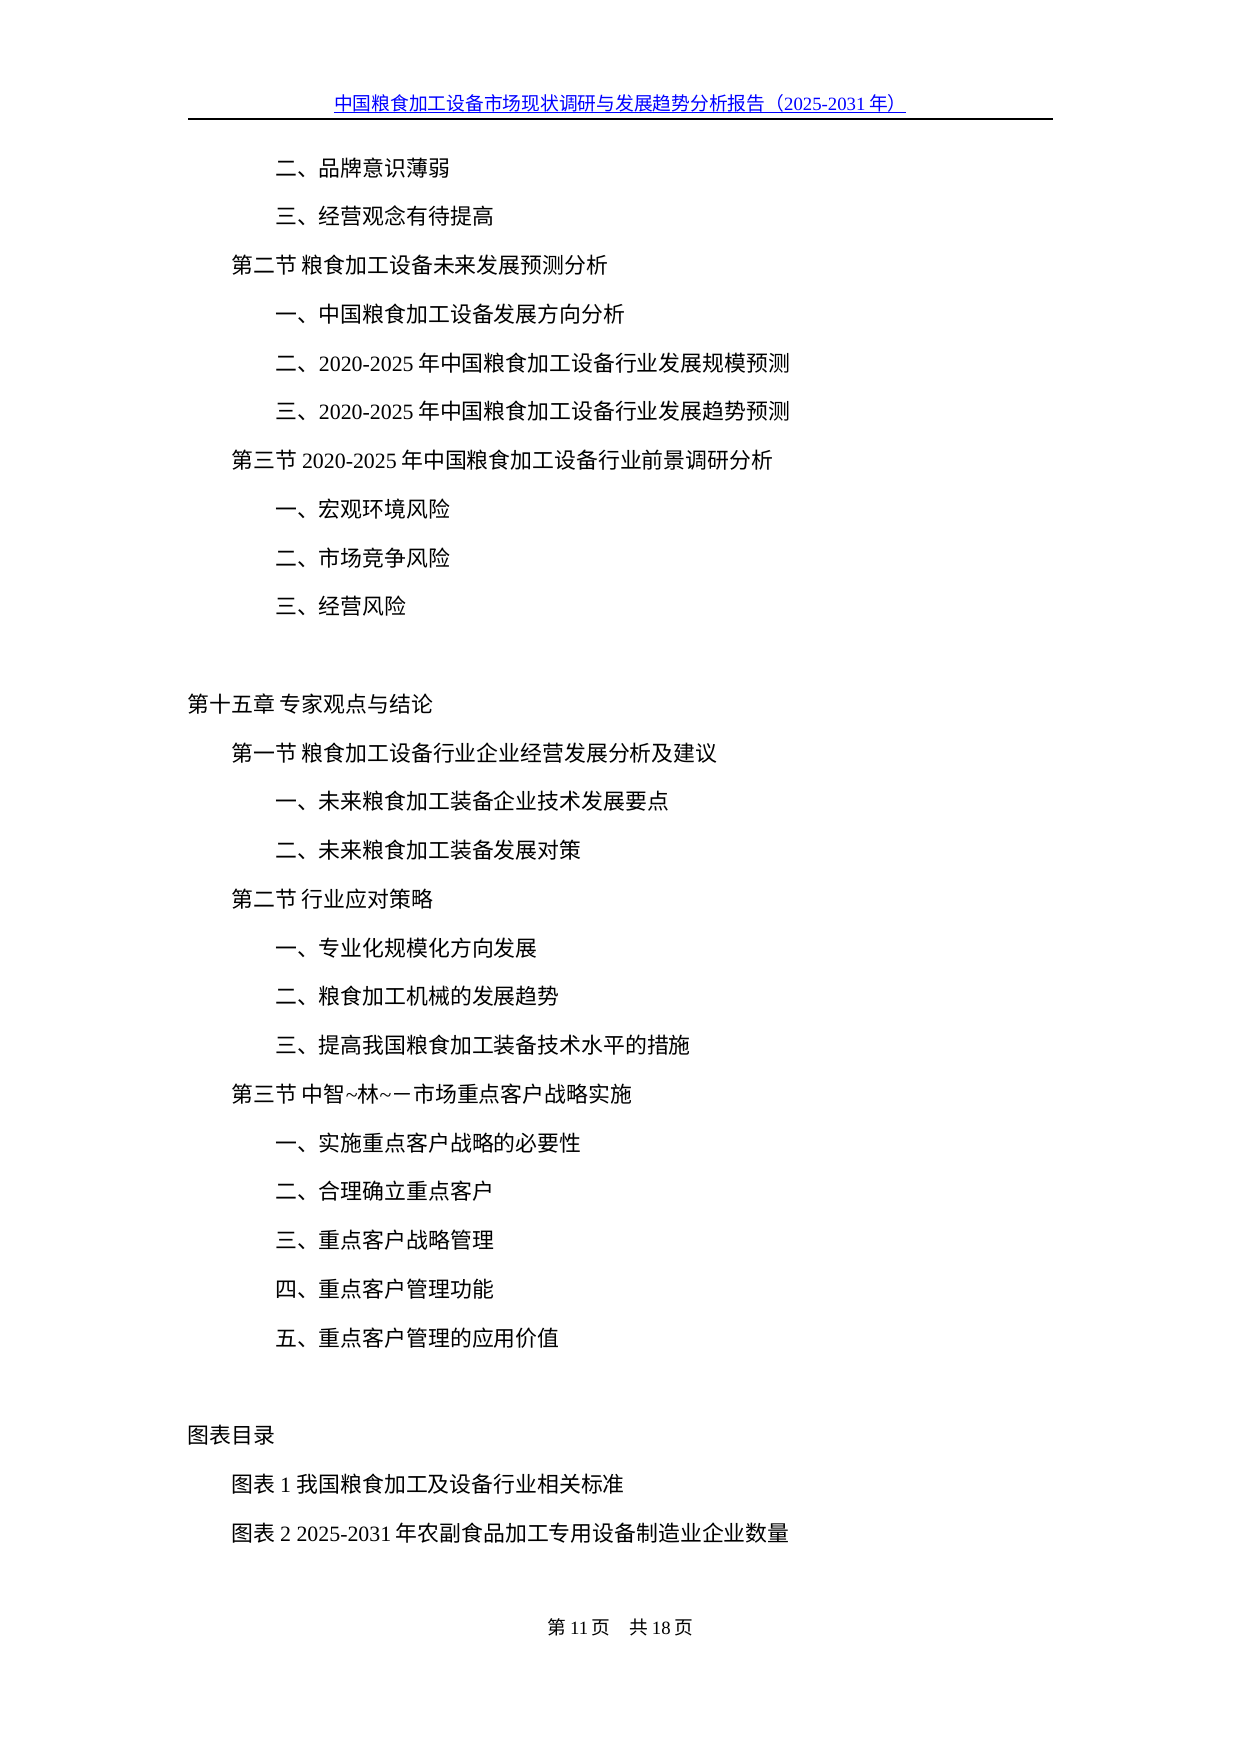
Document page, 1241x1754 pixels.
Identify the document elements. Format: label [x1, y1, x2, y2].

text [187, 150, 1053, 1548]
